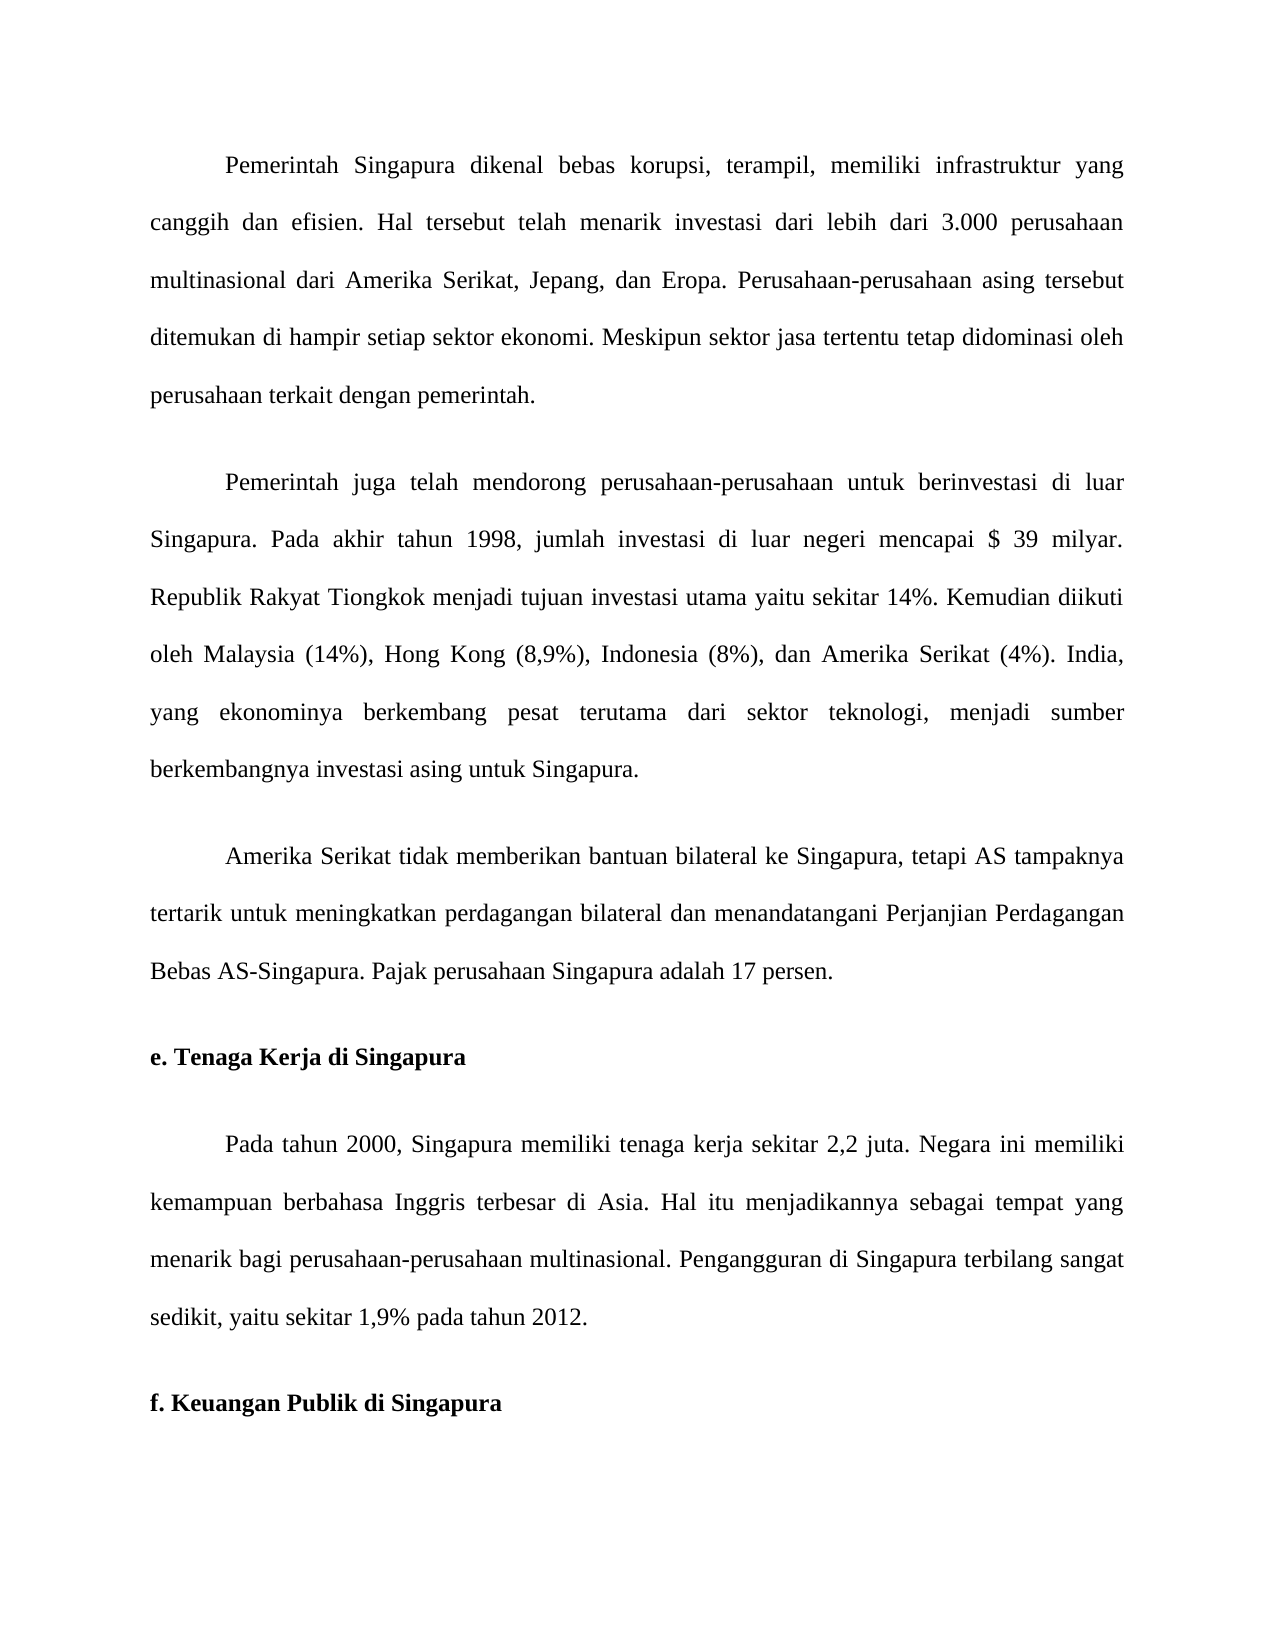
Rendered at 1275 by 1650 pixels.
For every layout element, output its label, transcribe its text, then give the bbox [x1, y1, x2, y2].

text e. Tenaga Kerja di Singapura [150, 1042, 1125, 1071]
text Pada tahun 2000, Singapura memiliki tenaga kerja sekitar 2,2 juta. Negara ini memiliki kemampuan berbahasa Inggris terbesar di Asia. Hal itu menjadikannya sebagai tempat yang menarik bagi perusahaan-perusahaan multinasional. Pengangguran di Singapura terbilang sangat sedikit, yaitu sekitar 1,9% pada tahun 2012. [150, 1129, 1125, 1330]
text Pemerintah juga telah mendorong perusahaan-perusahaan untuk berinvestasi di luar Singapura. Pada akhir tahun 1998, jumlah investasi di luar negeri mencapai $ 39 milyar. Republik Rakyat Tiongkok menjadi tujuan investasi utama yaitu sekitar 14%. Kemudian diikuti oleh Malaysia (14%), Hong Kong (8,9%), Indonesia (8%), dan Amerika Serikat (4%). India, yang ekonominya berkembang pesat terutama dari sektor teknologi, menjadi sumber berkembangnya investasi asing untuk Singapura. [150, 467, 1125, 783]
text Pemerintah Singapura dikenal bebas korupsi, terampil, memiliki infrastruktur yang canggih dan efisien. Hal tersebut telah menarik investasi dari lebih dari 3.000 perusahaan multinasional dari Amerika Serikat, Jepang, dan Eropa. Perusahaan-perusahaan asing tersebut ditemukan di hampir setiap sektor ekonomi. Meskipun sektor jasa tertentu tetap didominasi oleh perusahaan terkait dengan pemerintah. [150, 150, 1125, 409]
text f. Keuangan Publik di Singapura [150, 1388, 1125, 1417]
text Amerika Serikat tidak memberikan bantuan bilateral ke Singapura, tetapi AS tampaknya tertarik untuk meningkatkan perdagangan bilateral dan menandatangani Perjanjian Perdagangan Bebas AS-Singapura. Pajak perusahaan Singapura adalah 17 persen. [150, 841, 1125, 984]
